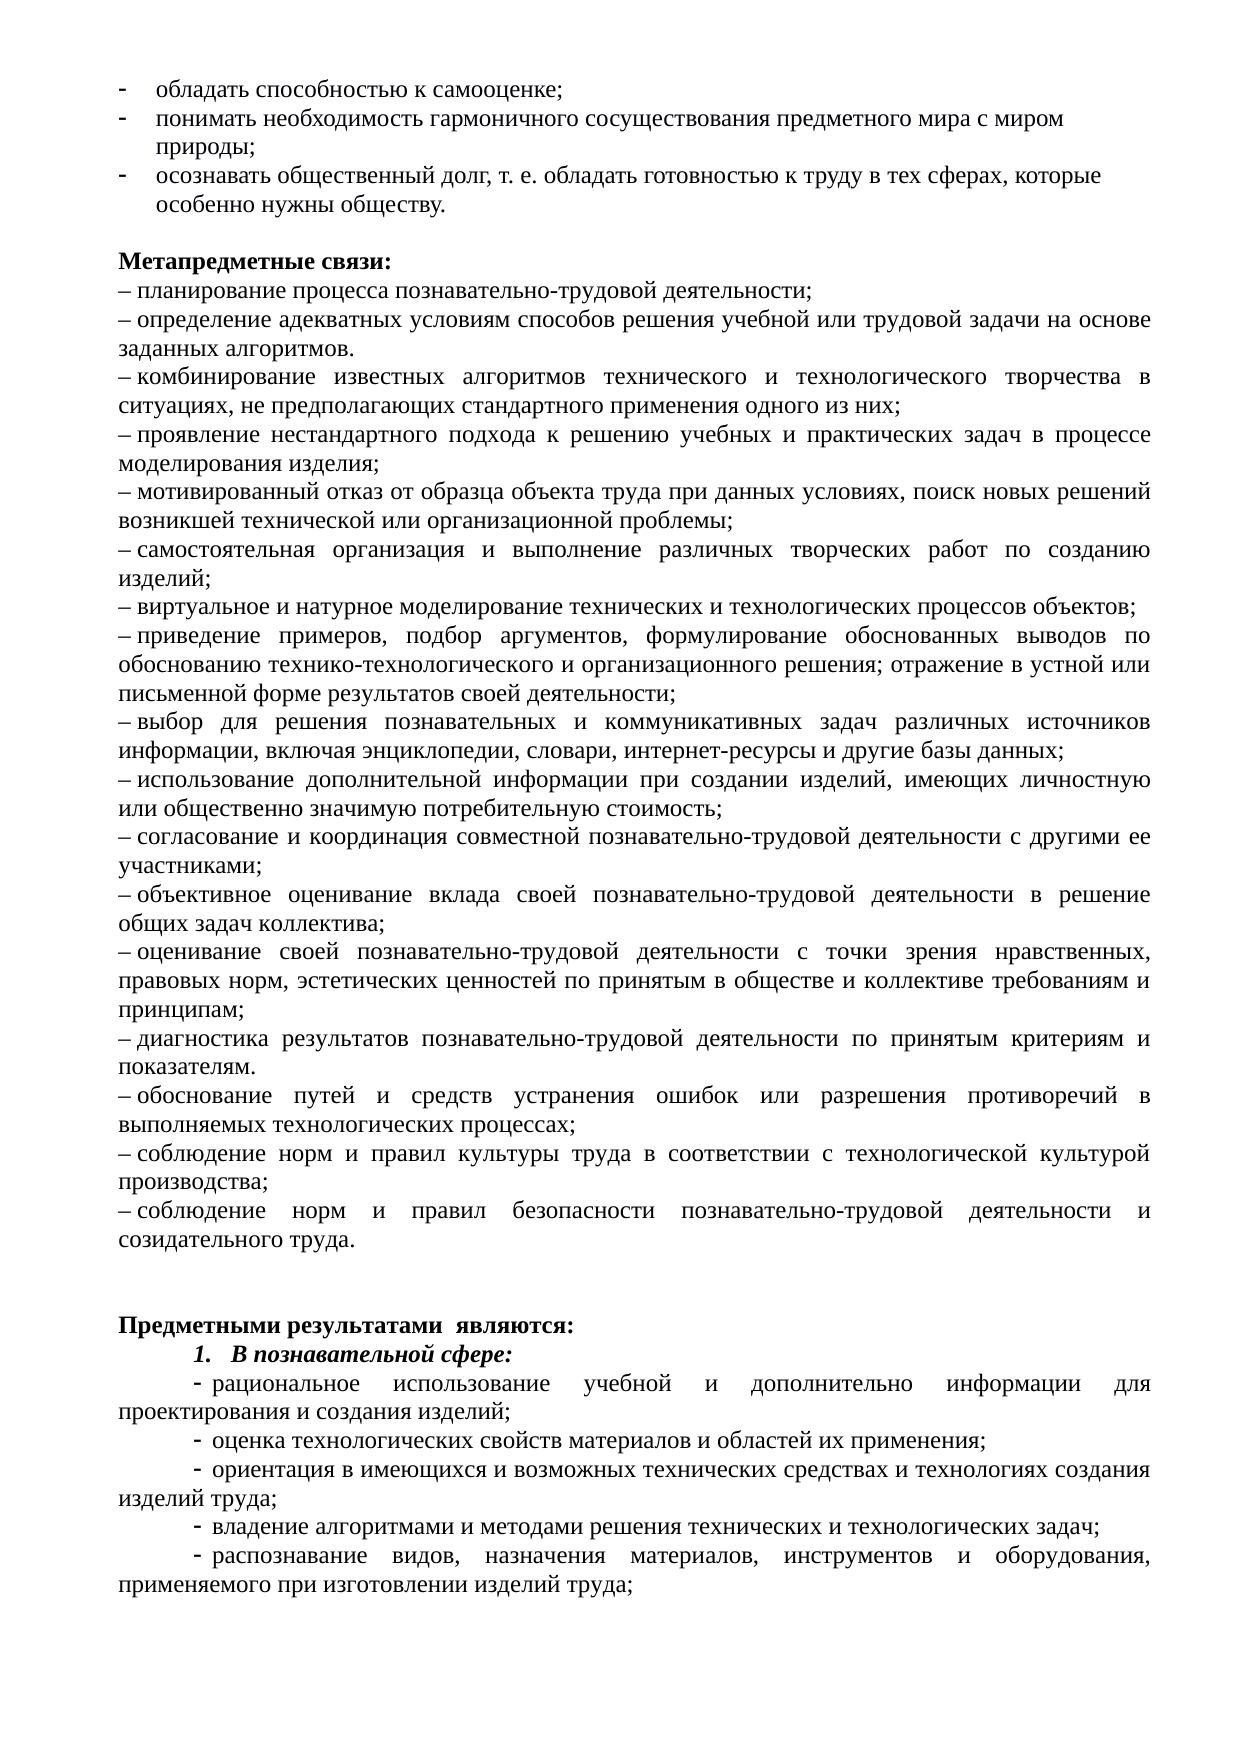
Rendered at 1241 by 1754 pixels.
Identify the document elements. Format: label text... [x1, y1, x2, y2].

text – оценивание своей познавательно-трудовой деятельности с точки зрения нравственных, правовых норм, эстетических ценностей по принятым в обществе и коллективе требованиям и принципам; [118, 936, 1152, 1023]
text – обоснование путей и средств устранения ошибок или разрешения противоречий в выполняемых технологических процессах; [118, 1080, 1152, 1138]
text – виртуальное и натурное моделирование технических и технологических процессов объектов; [118, 591, 1152, 620]
text – объективное оценивание вклада своей познавательно-трудовой деятельности в решение общих задач коллектива; [118, 879, 1152, 936]
text – соблюдение норм и правил безопасности познавательно-трудовой деятельности и созидательного труда. [118, 1195, 1152, 1253]
text – использование дополнительной информации при создании изделий, имеющих личностную или общественно значимую потребительную стоимость; [118, 764, 1152, 821]
list осознавать общественный долг, т. е. обладать готовностью к труду в тех сферах, которые особенно нужны обществу. [118, 160, 1152, 218]
text – приведение примеров, подбор аргументов, формулирование обоснованных выводов по обоснованию технико-технологического и организационного решения; отражение в устной или письменной форме результатов своей деятельности; [118, 620, 1152, 706]
text – согласование и координация совместной познавательно-трудовой деятельности с другими ее участниками; [118, 821, 1152, 879]
text – соблюдение норм и правил культуры труда в соответствии с технологической культурой производства; [118, 1138, 1152, 1195]
list рациональное использование учебной и дополнительно информации для проектирования и создания изделий; [118, 1368, 1152, 1425]
text – определение адекватных условиям способов решения учебной или трудовой задачи на основе заданных алгоритмов. [118, 304, 1152, 361]
list распознавание видов, назначения материалов, инструментов и оборудования, применяемого при изготовлении изделий труда; [118, 1540, 1152, 1598]
list ориентация в имеющихся и возможных технических средствах и технологиях создания изделий труда; [118, 1454, 1152, 1511]
text – проявление нестандартного подхода к решению учебных и практических задач в процессе моделирования изделия; [118, 419, 1152, 476]
text – планирование процесса познавательно-трудовой деятельности; [118, 275, 1152, 304]
text Метапредметные связи: [118, 246, 1181, 275]
list понимать необходимость гармоничного сосуществования предметного мира с миром природы; [118, 103, 1152, 160]
text – мотивированный отказ от образца объекта труда при данных условиях, поиск новых решений возникшей технической или организационной проблемы; [118, 476, 1152, 534]
text – комбинирование известных алгоритмов технического и технологического творчества в ситуациях, не предполагающих стандартного применения одного из них; [118, 361, 1152, 419]
text – самостоятельная организация и выполнение различных творческих работ по созданию изделий; [118, 534, 1152, 591]
text – диагностика результатов познавательно-трудовой деятельности по принятым критериям и показателям. [118, 1023, 1152, 1080]
text Предметными результатами являются: [118, 1310, 1152, 1339]
list В познавательной сфере: [118, 1339, 1152, 1368]
text – выбор для решения познавательных и коммуникативных задач различных источников информации, включая энциклопедии, словари, интернет-ресурсы и другие базы данных; [118, 706, 1152, 764]
list обладать способностью к самооценке; [118, 74, 1152, 103]
list владение алгоритмами и методами решения технических и технологических задач; [118, 1511, 1152, 1540]
list оценка технологических свойств материалов и областей их применения; [118, 1425, 1152, 1454]
